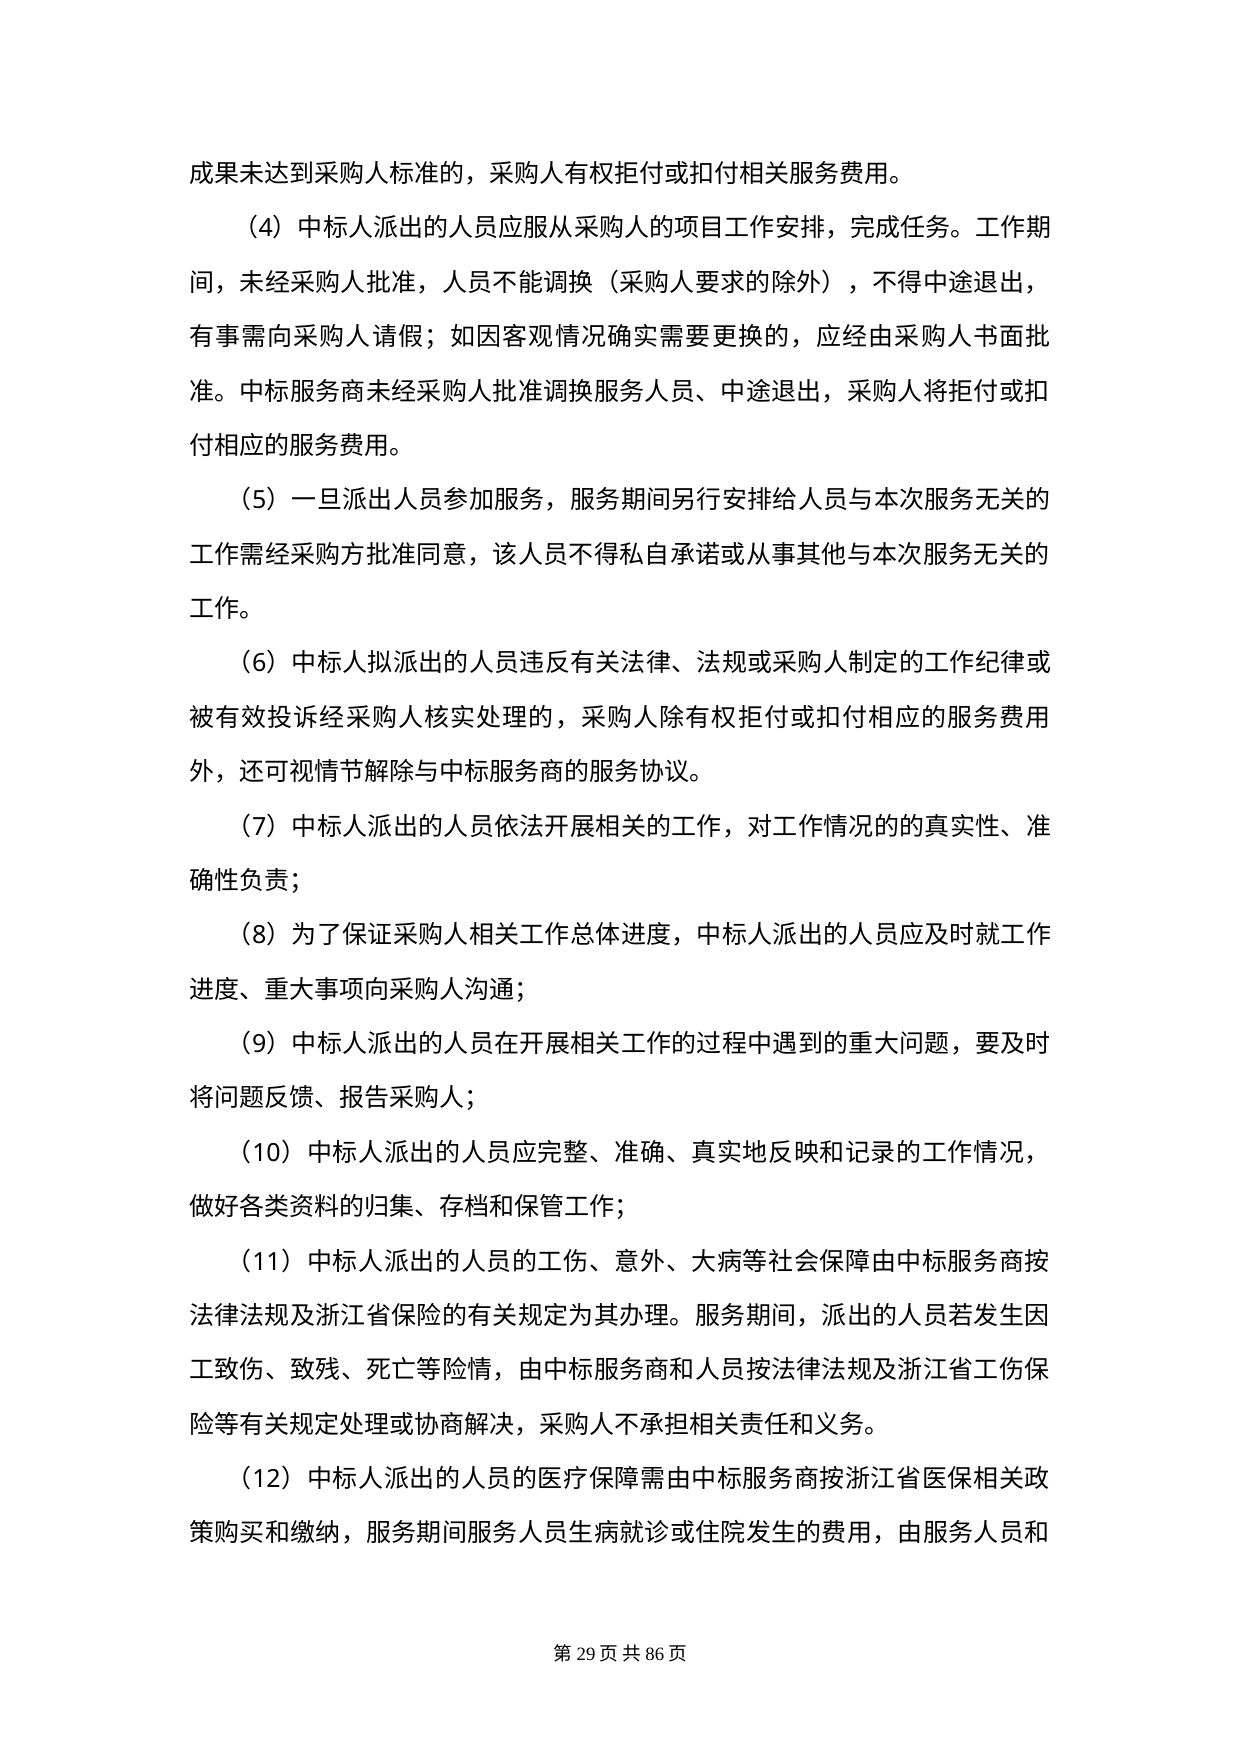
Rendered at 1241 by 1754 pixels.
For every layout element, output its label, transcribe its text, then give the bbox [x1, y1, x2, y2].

text （11）中标人派出的人员的工伤、意外、大病等社会保障由中标服务商按法律法规及浙江省保险的有关规定为其办理。服务期间，派出的人员若发生因工致伤、致残、死亡等险情，由中标服务商和人员按法律法规及浙江省工伤保险等有关规定处理或协商解决，采购人不承担相关责任和义务。 [189, 1241, 1051, 1440]
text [189, 153, 1051, 190]
text （9）中标人派出的人员在开展相关工作的过程中遇到的重大问题，要及时将问题反馈、报告采购人； [189, 1023, 1051, 1114]
text （8）为了保证采购人相关工作总体进度，中标人派出的人员应及时就工作进度、重大事项向采购人沟通； [189, 915, 1051, 1005]
text （5）一旦派出人员参加服务，服务期间另行安排给人员与本次服务无关的工作需经采购方批准同意，该人员不得私自承诺或从事其他与本次服务无关的工作。 [189, 480, 1051, 625]
text （4）中标人派出的人员应服从采购人的项目工作安排，完成任务。工作期间，未经采购人批准，人员不能调换（采购人要求的除外），不得中途退出，有事需向采购人请假；如因客观情况确实需要更换的，应经由采购人书面批准。中标服务商未经采购人批准调换服务人员、中途退出，采购人将拒付或扣付相应的服务费用。 [189, 208, 1051, 462]
text （7）中标人派出的人员依法开展相关的工作，对工作情况的的真实性、准确性负责； [189, 806, 1051, 897]
text （6）中标人拟派出的人员违反有关法律、法规或采购人制定的工作纪律或被有效投诉经采购人核实处理的，采购人除有权拒付或扣付相应的服务费用外，还可视情节解除与中标服务商的服务协议。 [189, 643, 1051, 788]
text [189, 1458, 1051, 1549]
text （10）中标人派出的人员应完整、准确、真实地反映和记录的工作情况，做好各类资料的归集、存档和保管工作； [189, 1132, 1051, 1223]
